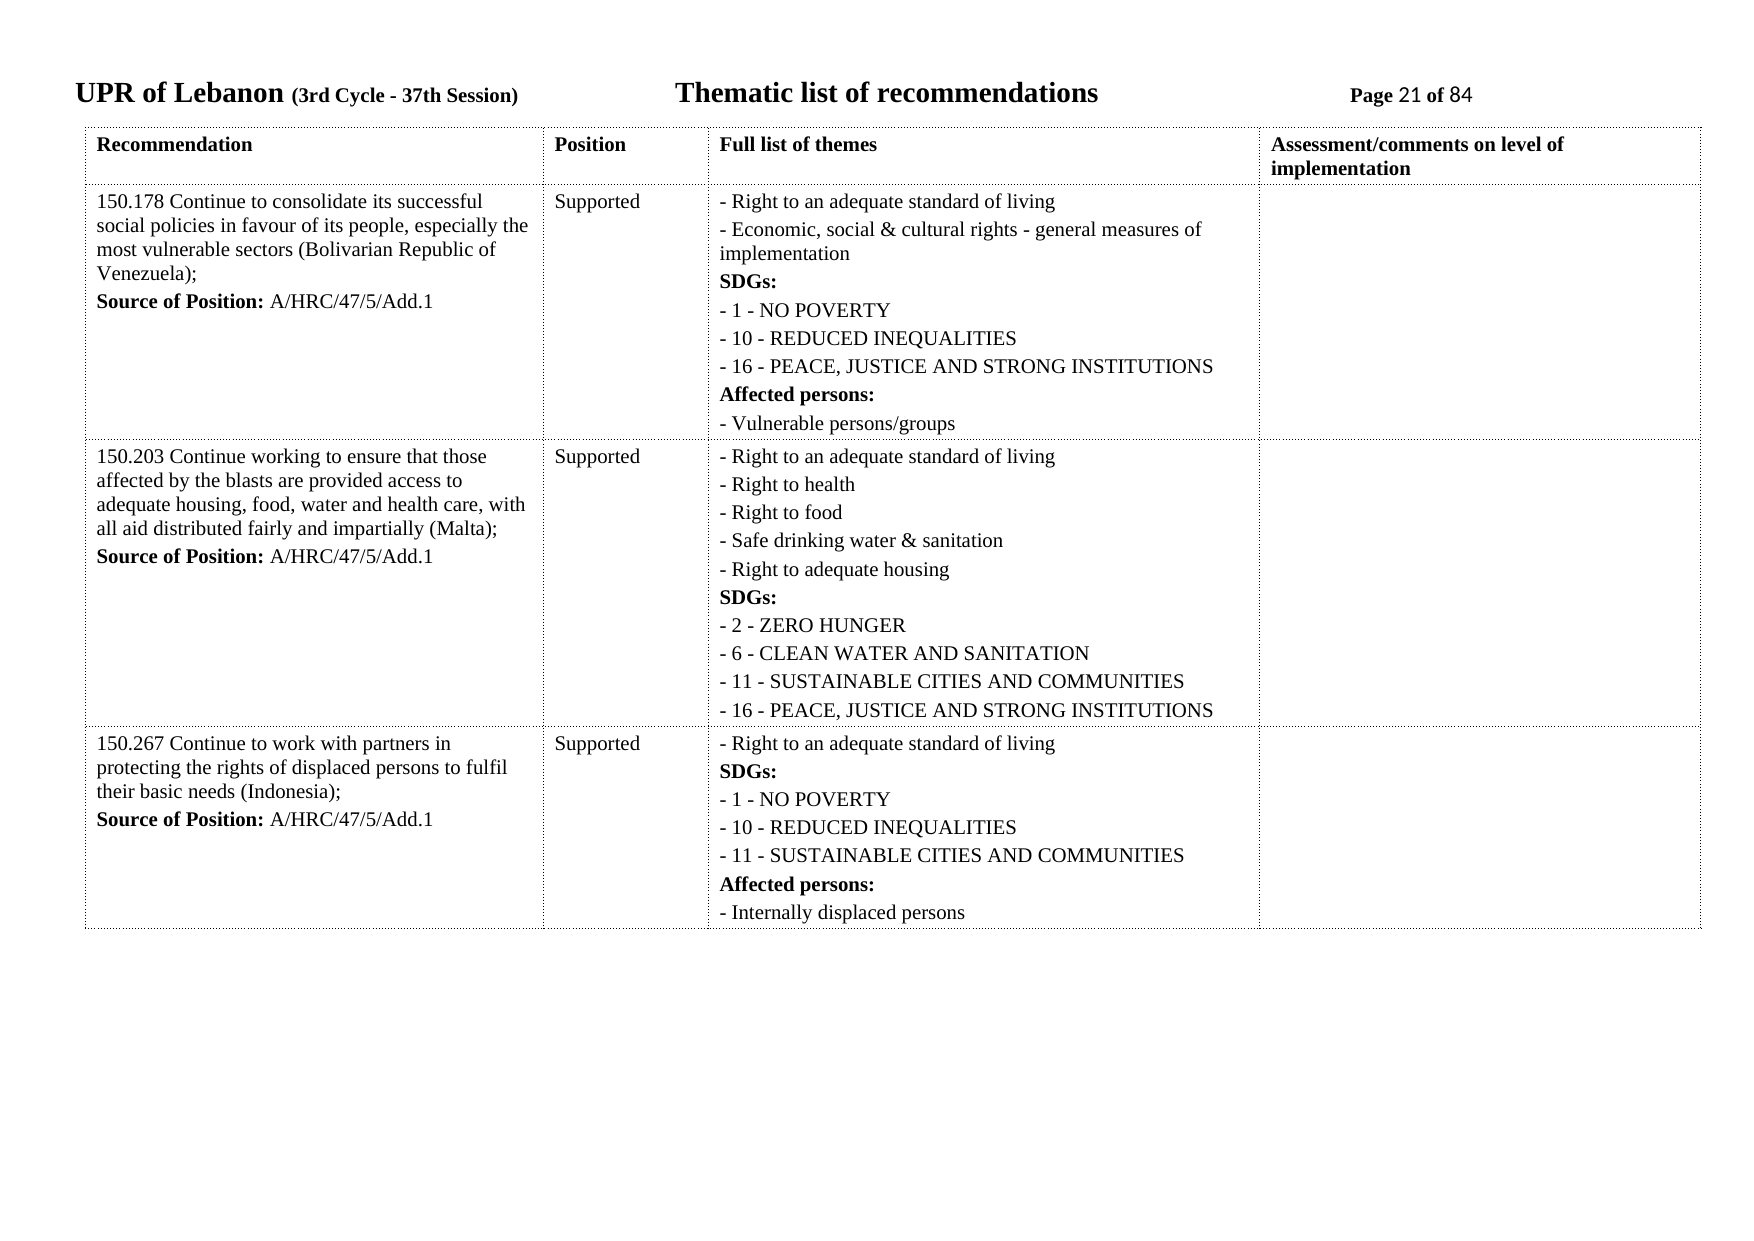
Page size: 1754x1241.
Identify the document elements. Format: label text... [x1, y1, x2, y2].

table_cell - Right to an adequate standard of living - Economic, social & cultural rights - general measures of implementation SDGs: - 1 - NO POVERTY - 10 - REDUCED INEQUALITIES - 16 - PEACE, JUSTICE AND STRONG INSTITUTIONS Affected persons: - Vulnerable persons/groups [708, 184, 1259, 439]
table_cell - Right to an adequate standard of living - Right to health - Right to food - Safe drinking water & sanitation - Right to adequate housing SDGs: - 2 - ZERO HUNGER - 6 - CLEAN WATER AND SANITATION - 11 - SUSTAINABLE CITIES AND COMMUNITIES - 16 - PEACE, JUSTICE AND STRONG INSTITUTIONS [708, 439, 1259, 726]
table_cell [1260, 439, 1700, 726]
table_cell Supported [543, 439, 708, 726]
table_cell [1260, 726, 1700, 928]
table_cell [1260, 184, 1700, 439]
table_cell Supported [543, 726, 708, 928]
table_header Full list of themes [708, 127, 1259, 184]
table_header Assessment/comments on level of implementation [1260, 127, 1700, 184]
table_cell 150.267 Continue to work with partners in protecting the rights of displaced persons to fulfil their basic needs (Indonesia); Source of Position: A/HRC/47/5/Add.1 [85, 726, 543, 928]
table_cell 150.203 Continue working to ensure that those affected by the blasts are provided access to adequate housing, food, water and health care, with all aid distributed fairly and impartially (Malta); Source of Position: A/HRC/47/5/Add.1 [85, 439, 543, 726]
table_cell Supported [543, 184, 708, 439]
table_cell - Right to an adequate standard of living SDGs: - 1 - NO POVERTY - 10 - REDUCED INEQUALITIES - 11 - SUSTAINABLE CITIES AND COMMUNITIES Affected persons: - Internally displaced persons [708, 726, 1259, 928]
table_header Recommendation [85, 127, 543, 184]
table_header Position [543, 127, 708, 184]
table_cell 150.178 Continue to consolidate its successful social policies in favour of its people, especially the most vulnerable sectors (Bolivarian Republic of Venezuela); Source of Position: A/HRC/47/5/Add.1 [85, 184, 543, 439]
